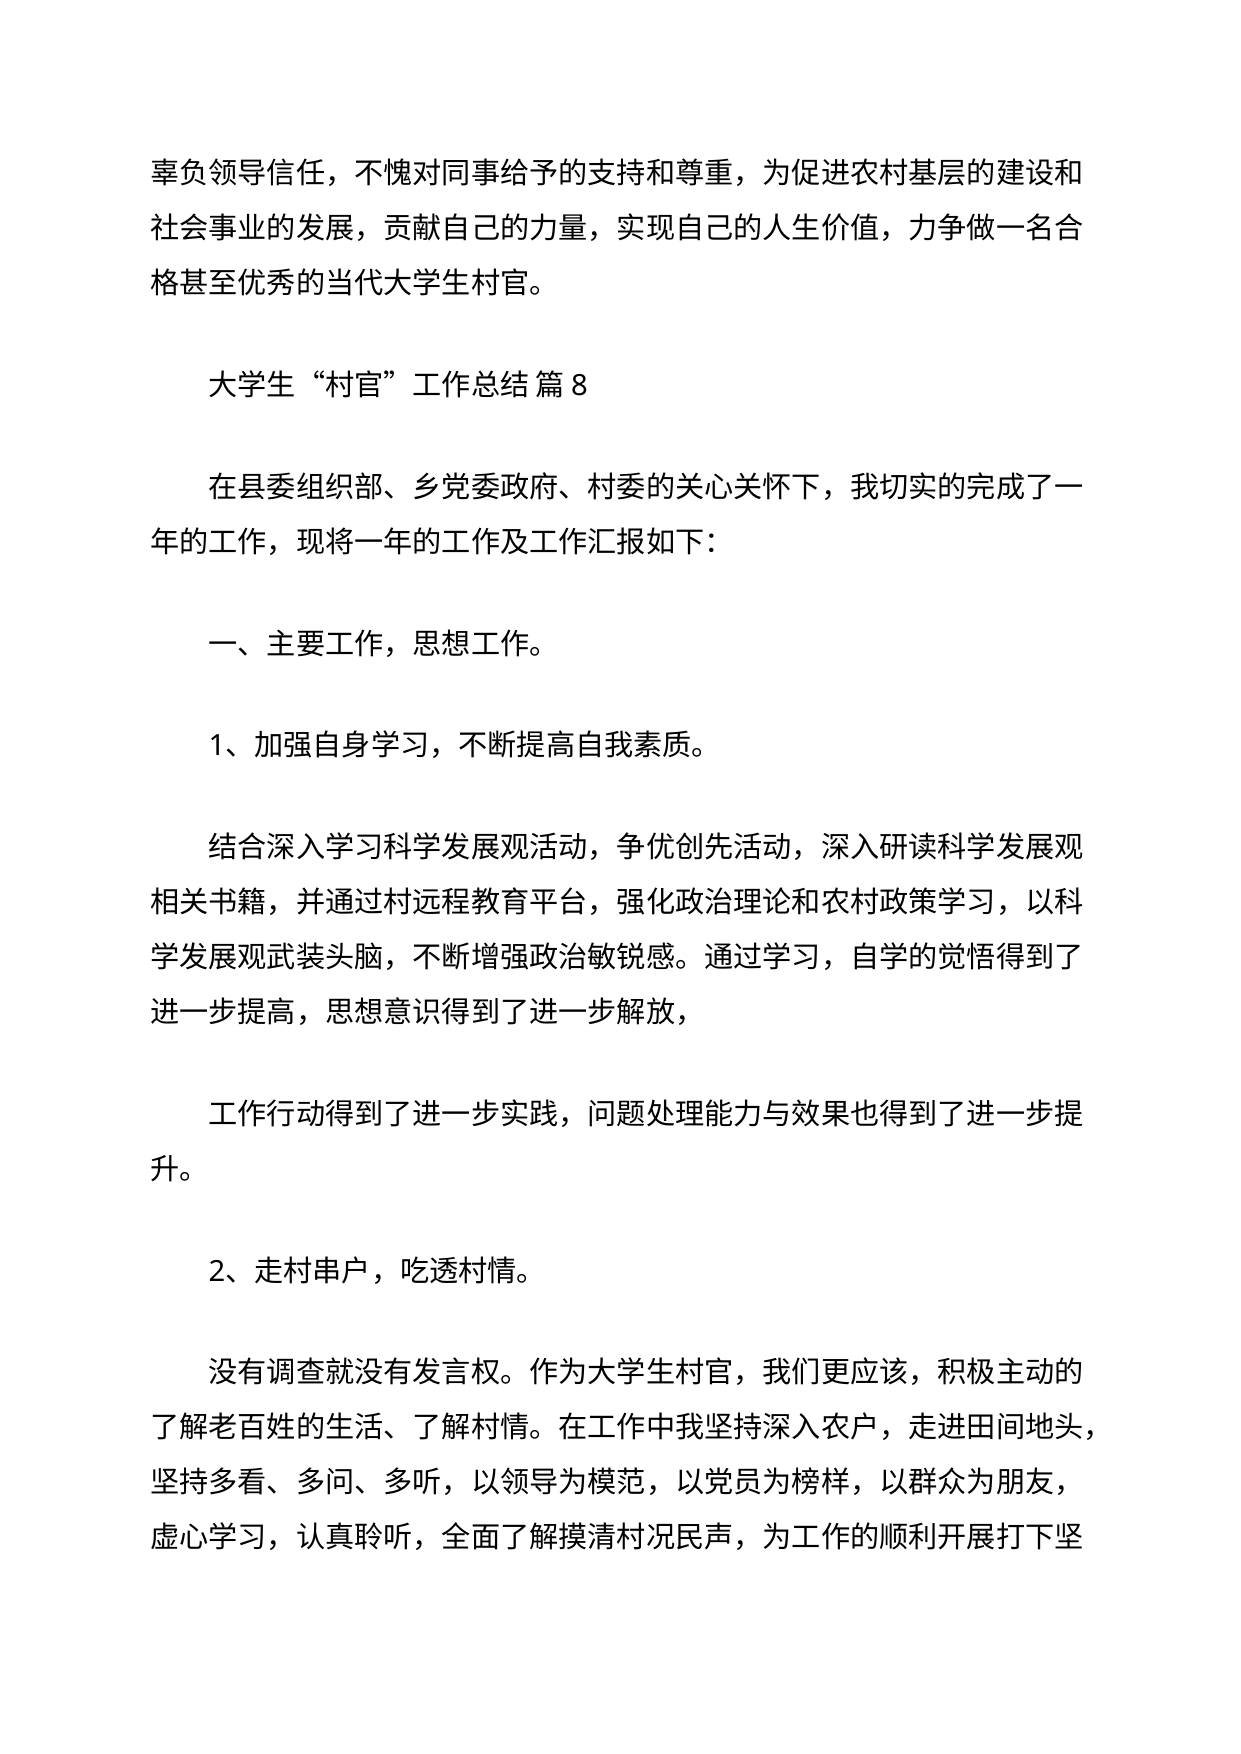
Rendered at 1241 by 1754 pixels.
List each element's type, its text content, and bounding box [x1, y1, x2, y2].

text 一、主要工作，思想工作。 [150, 620, 1090, 662]
text 2、走村串户，吃透村情。 [150, 1247, 1090, 1289]
text 在县委组织部、乡党委政府、村委的关心关怀下，我切实的完成了一年的工作，现将一年的工作及工作汇报如下： [150, 463, 1090, 561]
text 工作行动得到了进一步实践，问题处理能力与效果也得到了进一步提升。 [150, 1090, 1090, 1188]
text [150, 150, 1090, 302]
text 1、加强自身学习，不断提高自我素质。 [150, 722, 1090, 764]
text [150, 1349, 1090, 1556]
text 大学生“村官”工作总结 篇8 [150, 362, 1090, 404]
text 结合深入学习科学发展观活动，争优创先活动，深入研读科学发展观相关书籍，并通过村远程教育平台，强化政治理论和农村政策学习，以科学发展观武装头脑，不断增强政治敏锐感。通过学习，自学的觉悟得到了进一步提高，思想意识得到了进一步解放， [150, 824, 1090, 1031]
